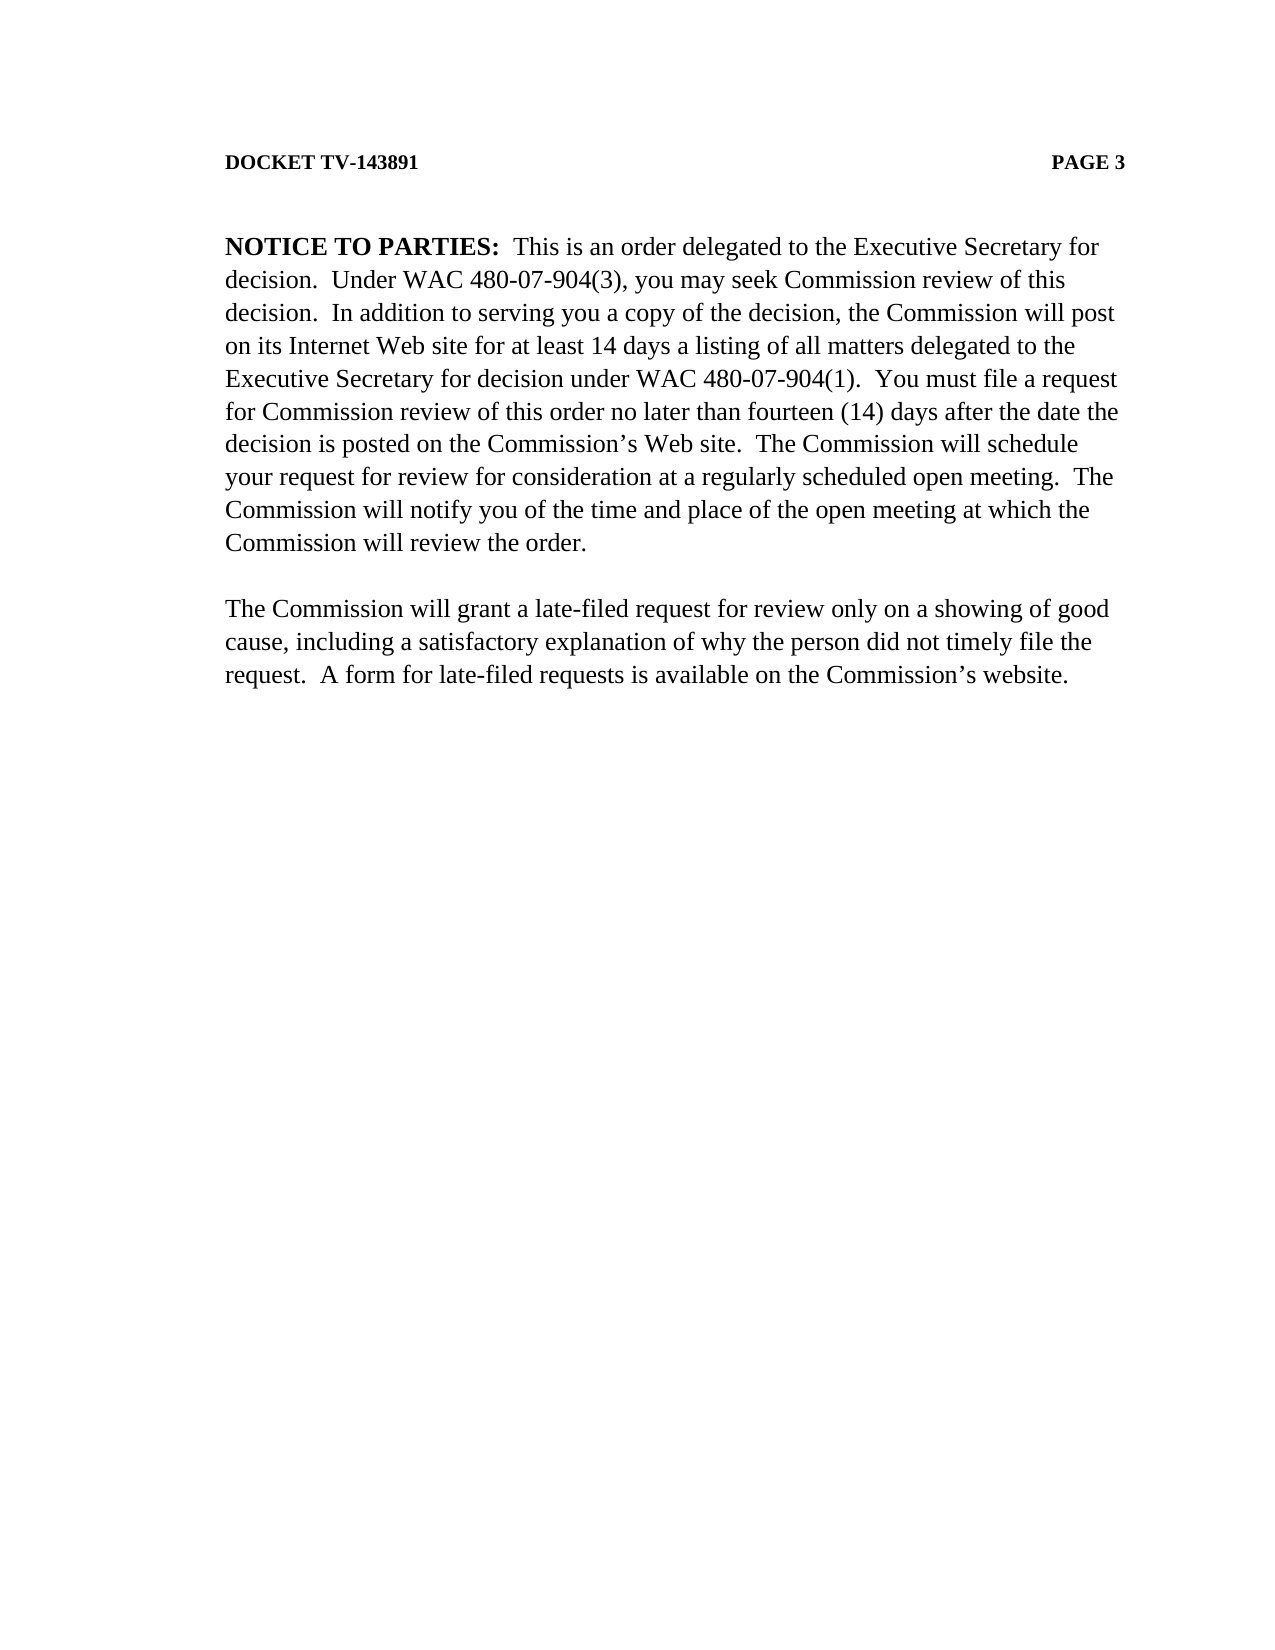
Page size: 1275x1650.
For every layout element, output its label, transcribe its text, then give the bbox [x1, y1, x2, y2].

text The Commission will grant a late-filed request for review only on a showing of good cause, including a satisfactory explanation of why the person did not timely file the request. A form for late-filed requests is available on the Commission’s website. [225, 593, 1125, 689]
text NOTICE TO PARTIES: This is an order delegated to the Executive Secretary for decision. Under WAC 480-07-904(3), you may seek Commission review of this decision. In addition to serving you a copy of the decision, the Commission will post on its Internet Web site for at least 14 days a listing of all matters delegated to the Executive Secretary for decision under WAC 480-07-904(1). You must file a request for Commission review of this order no later than fourteen (14) days after the date the decision is posted on the Commission’s Web site. The Commission will schedule your request for review for consideration at a regularly scheduled open meeting. The Commission will notify you of the time and place of the open meeting at which the Commission will review the order. [225, 231, 1125, 557]
